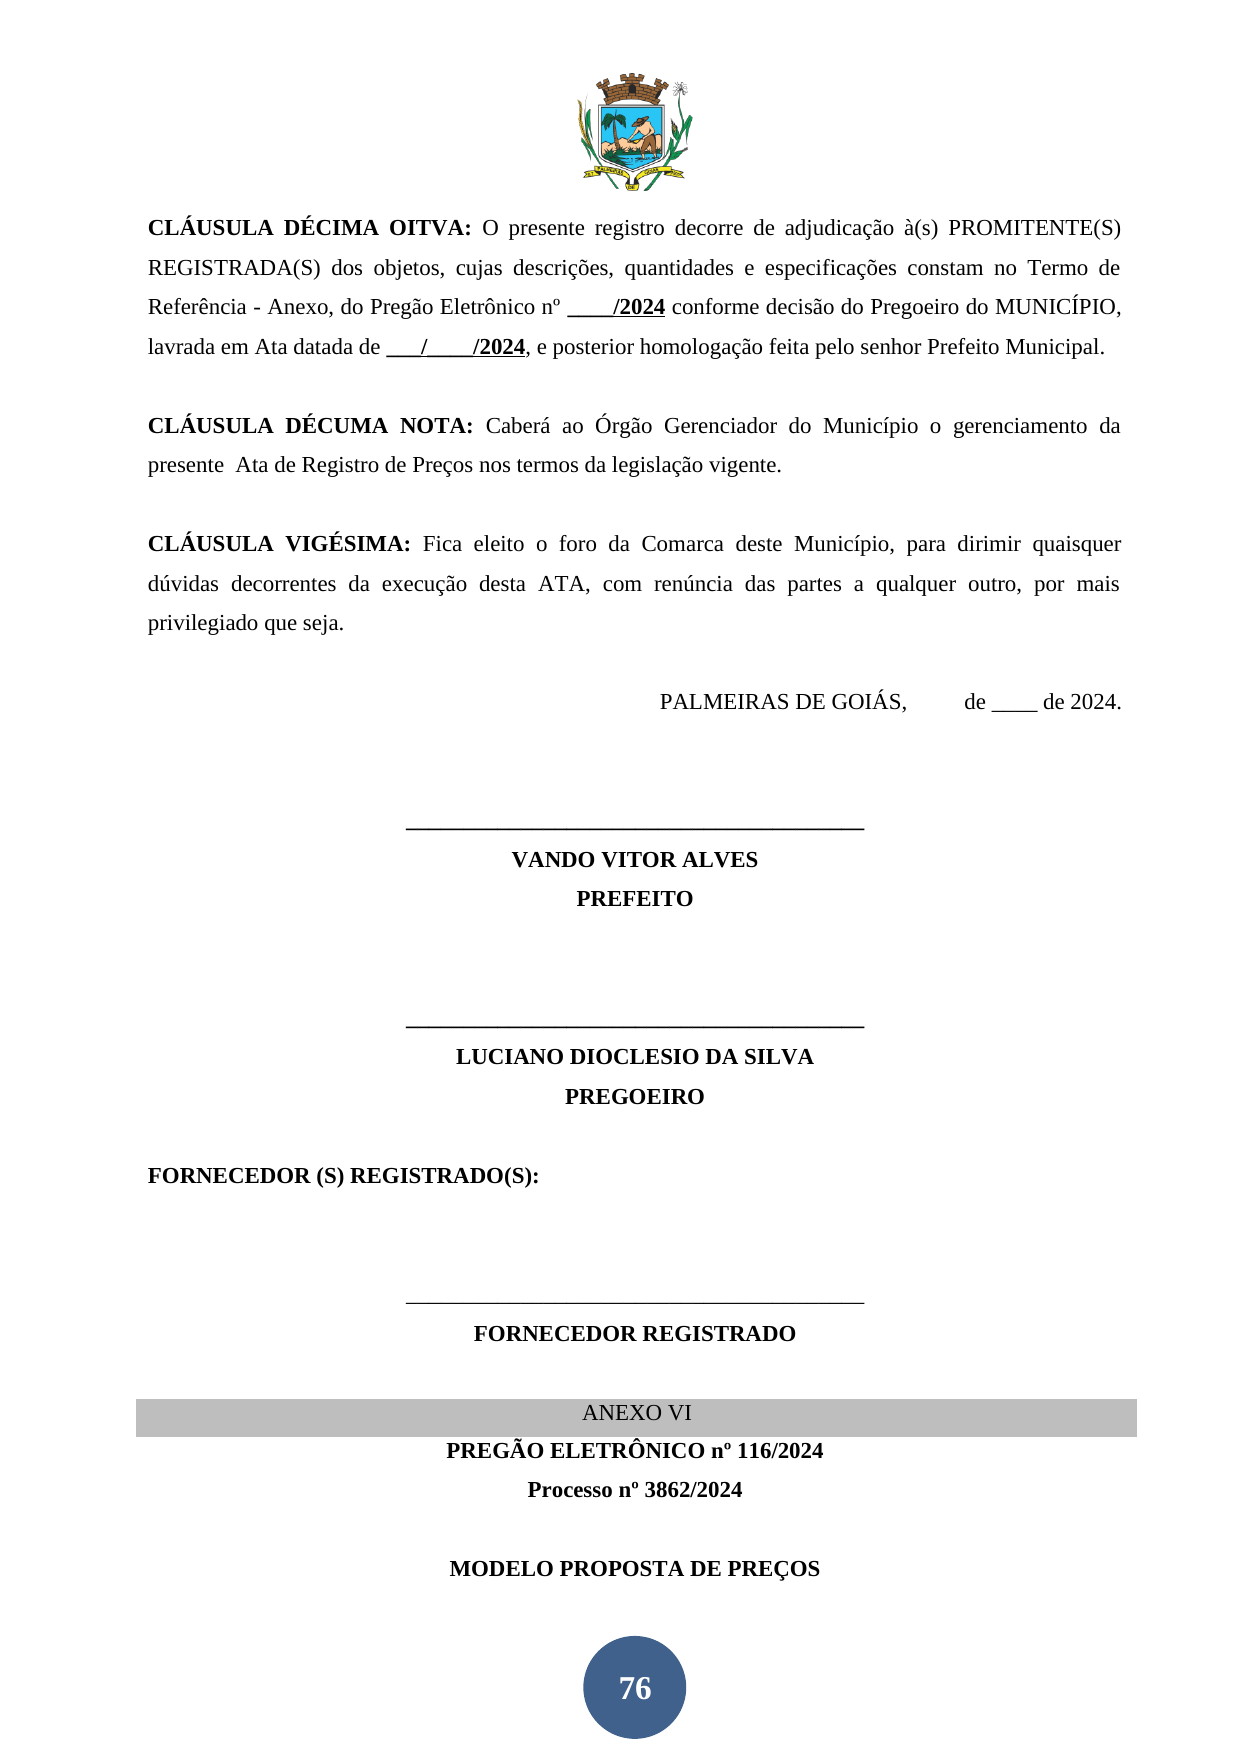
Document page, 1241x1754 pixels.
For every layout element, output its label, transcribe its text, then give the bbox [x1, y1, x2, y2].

text FORNECEDOR REGISTRADO [148, 1320, 1122, 1346]
text PREGOEIRO [148, 1083, 1122, 1109]
text VANDO VITOR ALVES [148, 846, 1122, 872]
subtitle Processo nº 3862/2024 [148, 1476, 1122, 1503]
text LUCIANO DIOCLESIO DA SILVA [148, 1043, 1122, 1070]
text PREGÃO ELETRÔNICO nº 116/2024 [148, 1437, 1122, 1463]
table_header ANEXO VI [136, 1399, 1137, 1437]
text PALMEIRAS DE GOIÁS, de ____ de 2024. [148, 688, 1122, 714]
text ________________________________________ [148, 1004, 1122, 1030]
text MODELO PROPOSTA DE PREÇOS [148, 1555, 1122, 1582]
text ________________________________________ [148, 806, 1122, 833]
text FORNECEDOR (S) REGISTRADO(S): [148, 1162, 1122, 1188]
picture [577, 73, 693, 191]
text PREFEITO [148, 885, 1122, 912]
text ________________________________________ [148, 1280, 1122, 1307]
text CLÁUSULA DÉCUMA NOTA: Caberá ao Órgão Gerenciador do Município o gerenciamento da presente Ata de Registro de Preços nos termos da legislação vigente. [148, 412, 1122, 477]
text CLÁUSULA DÉCIMA OITVA: O presente registro decorre de adjudicação à(s) PROMITENTE(S) REGISTRADA(S) dos objetos, cujas descrições, quantidades e especificações constam no Termo de Referência - Anexo, do Pregão Eletrônico nº ____/2024 conforme decisão do Pregoeiro do MUNICÍPIO, lavrada em Ata datada de ___/____/2024, e posterior homologação feita pelo senhor Prefeito Municipal. [148, 214, 1122, 359]
text CLÁUSULA VIGÉSIMA: Fica eleito o foro da Comarca deste Município, para dirimir quaisquer dúvidas decorrentes da execução desta ATA, com renúncia das partes a qualquer outro, por mais privilegiado que seja. [148, 530, 1122, 635]
